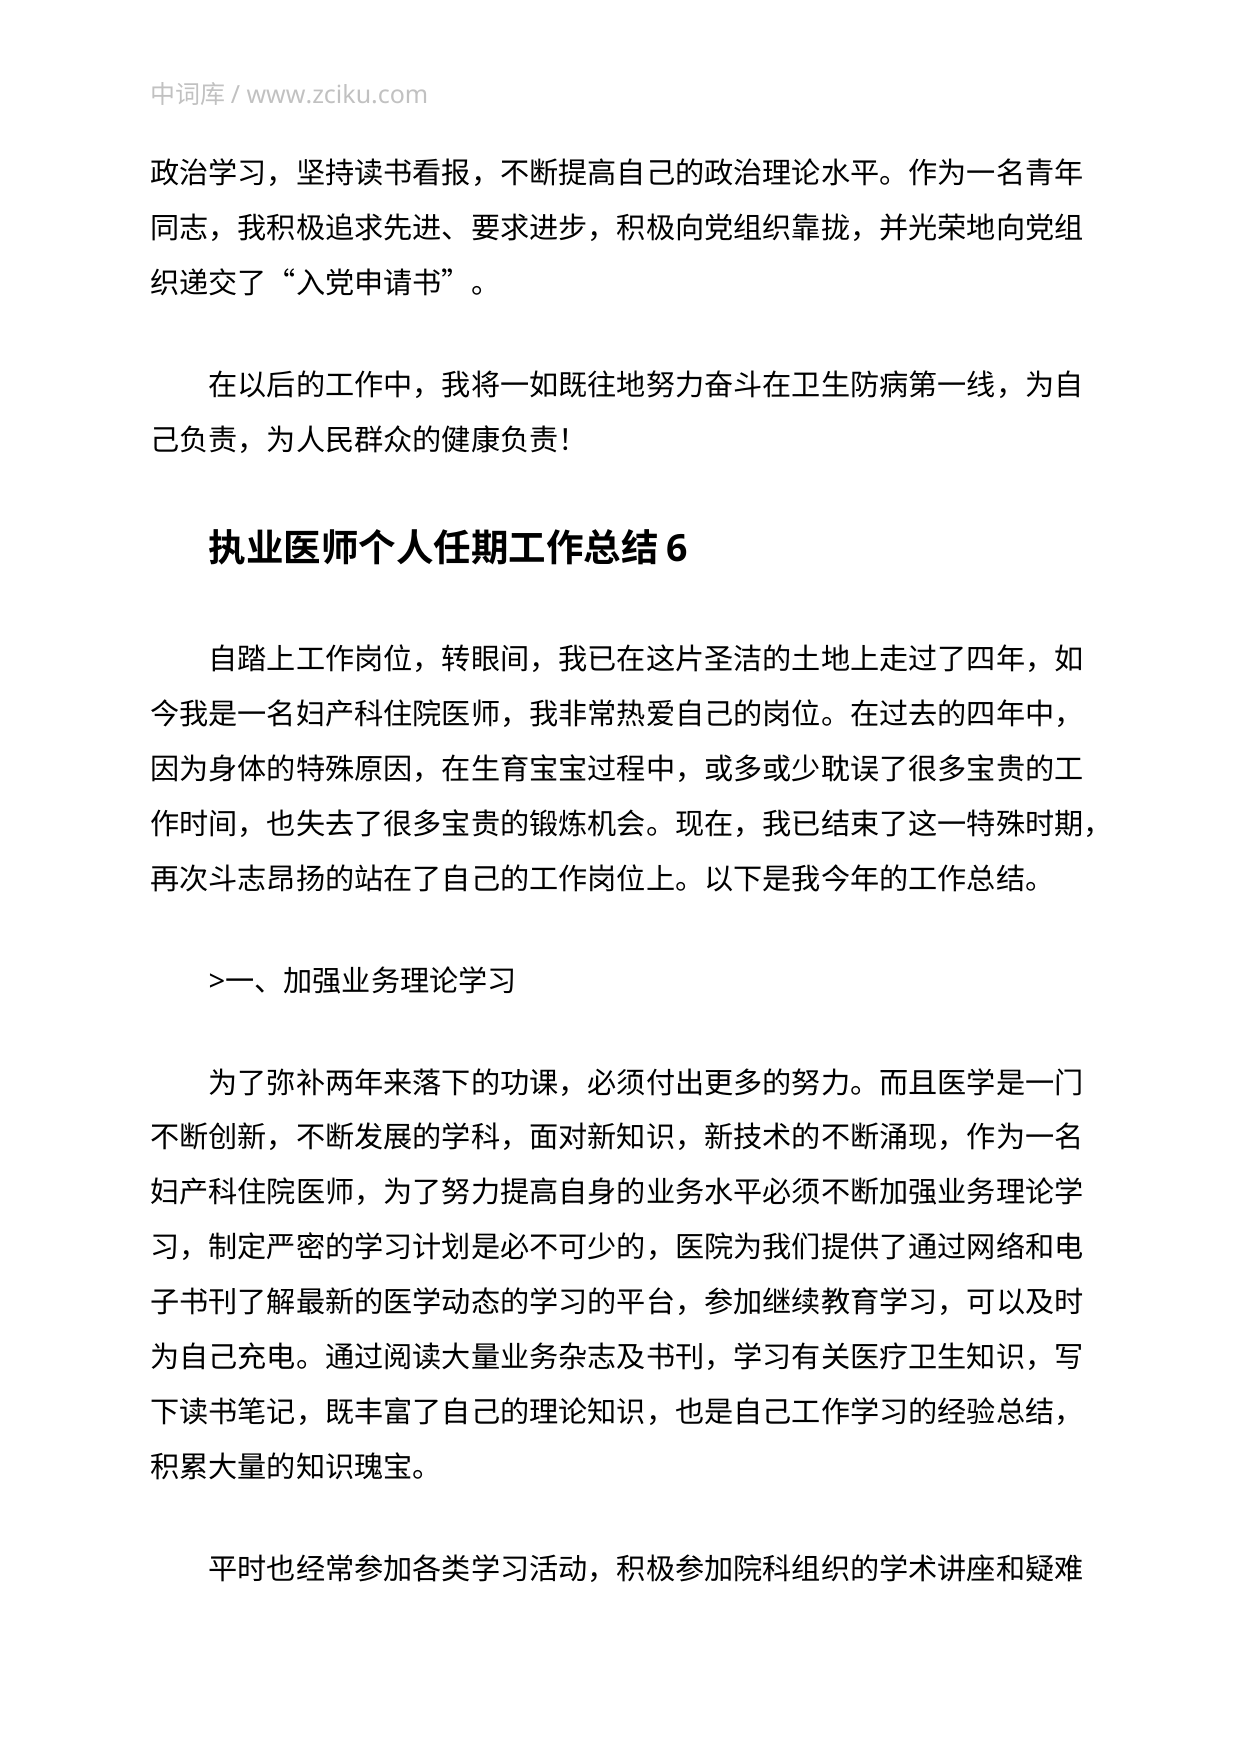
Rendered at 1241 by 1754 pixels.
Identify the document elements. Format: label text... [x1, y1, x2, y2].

text 在以后的工作中，我将一如既往地努力奋斗在卫生防病第一线，为自己负责，为人民群众的健康负责！ [150, 362, 1090, 459]
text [150, 150, 1090, 302]
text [150, 1545, 1090, 1587]
text 为了弥补两年来落下的功课，必须付出更多的努力。而且医学是一门不断创新，不断发展的学科，面对新知识，新技术的不断涌现，作为一名妇产科住院医师，为了努力提高自身的业务水平必须不断加强业务理论学习，制定严密的学习计划是必不可少的，医院为我们提供了通过网络和电子书刊了解最新的医学动态的学习的平台，参加继续教育学习，可以及时为自己充电。通过阅读大量业务杂志及书刊，学习有关医疗卫生知识，写下读书笔记，既丰富了自己的理论知识，也是自己工作学习的经验总结，积累大量的知识瑰宝。 [150, 1059, 1090, 1486]
text >一、加强业务理论学习 [150, 957, 1090, 999]
text 执业医师个人任期工作总结6 [150, 518, 1090, 573]
text 自踏上工作岗位，转眼间，我已在这片圣洁的土地上走过了四年，如今我是一名妇产科住院医师，我非常热爱自己的岗位。在过去的四年中，因为身体的特殊原因，在生育宝宝过程中，或多或少耽误了很多宝贵的工作时间，也失去了很多宝贵的锻炼机会。现在，我已结束了这一特殊时期，再次斗志昂扬的站在了自己的工作岗位上。以下是我今年的工作总结。 [150, 636, 1090, 898]
